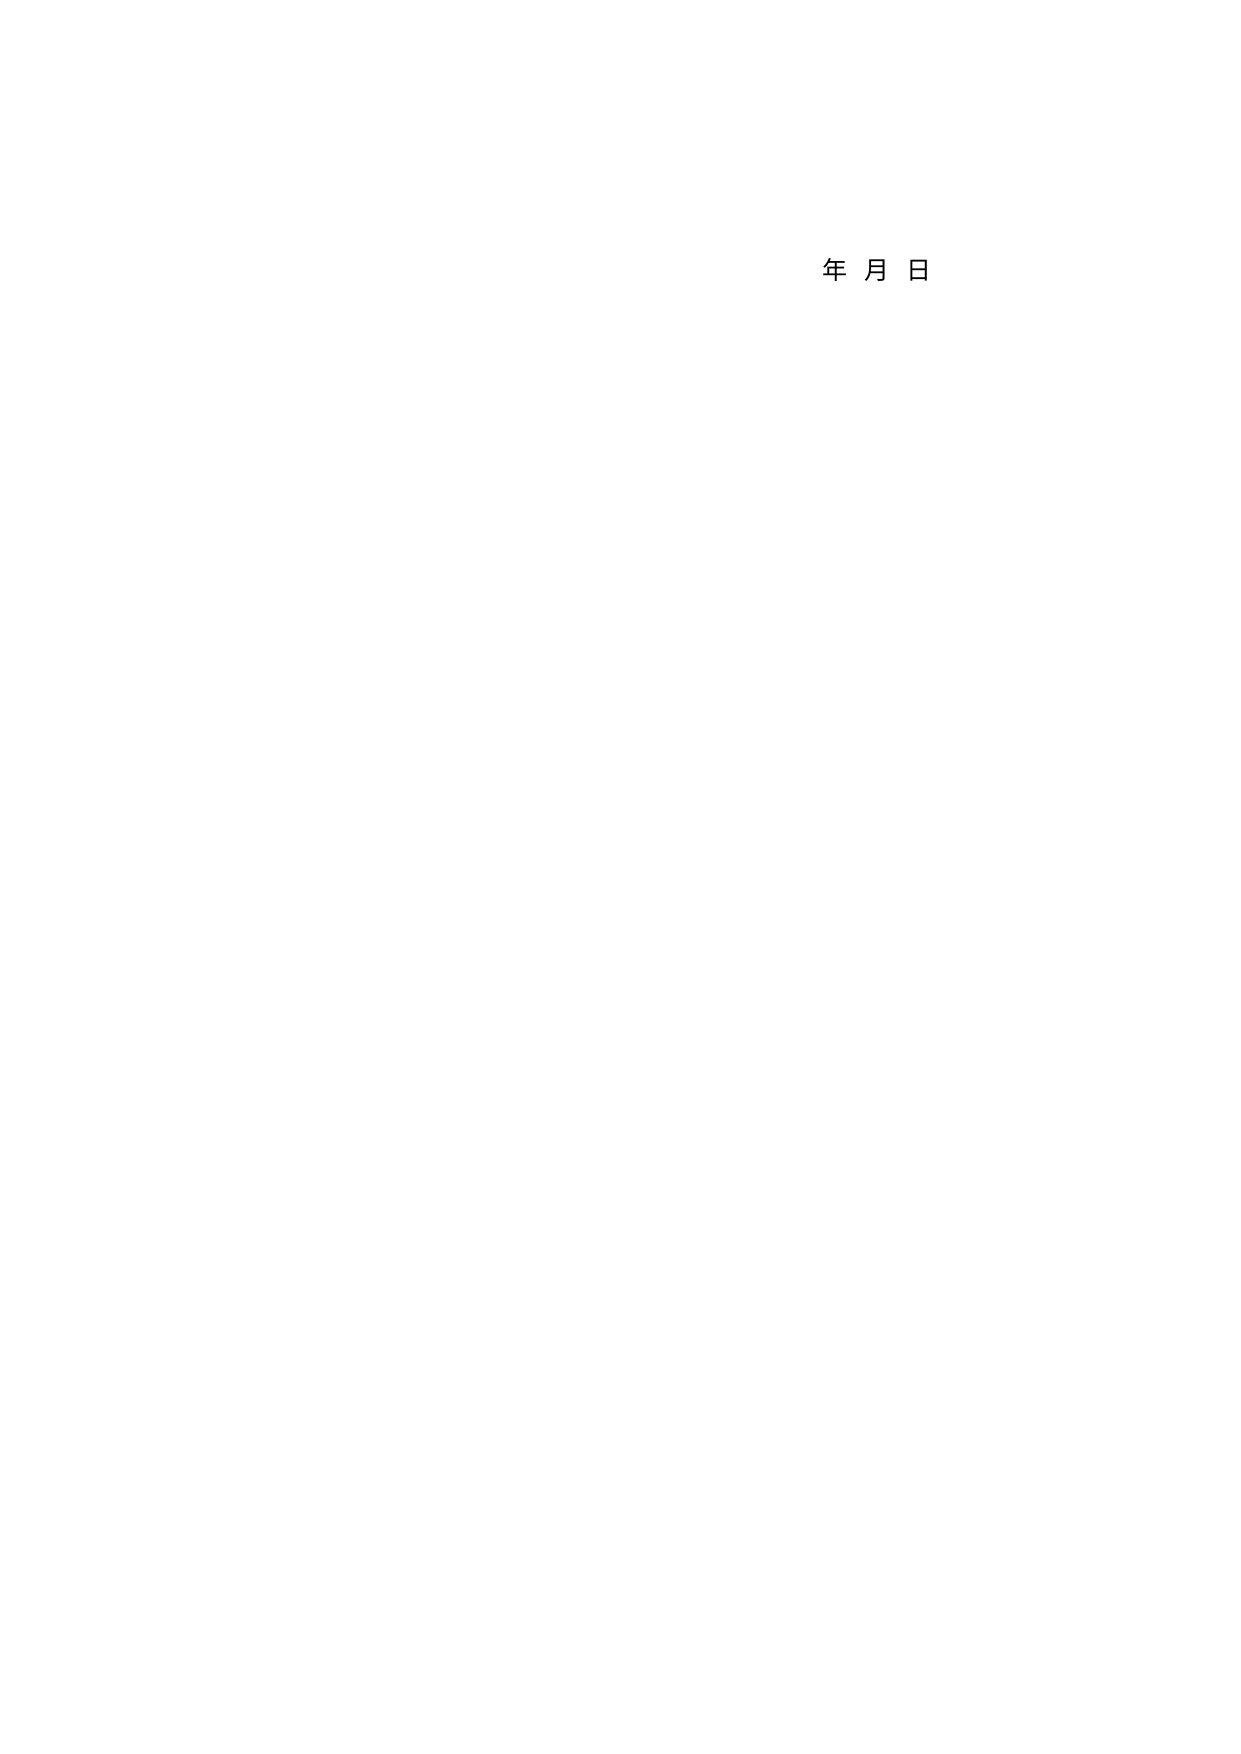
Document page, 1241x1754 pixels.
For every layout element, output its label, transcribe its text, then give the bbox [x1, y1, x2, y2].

text 年 月 日 [148, 226, 1092, 293]
